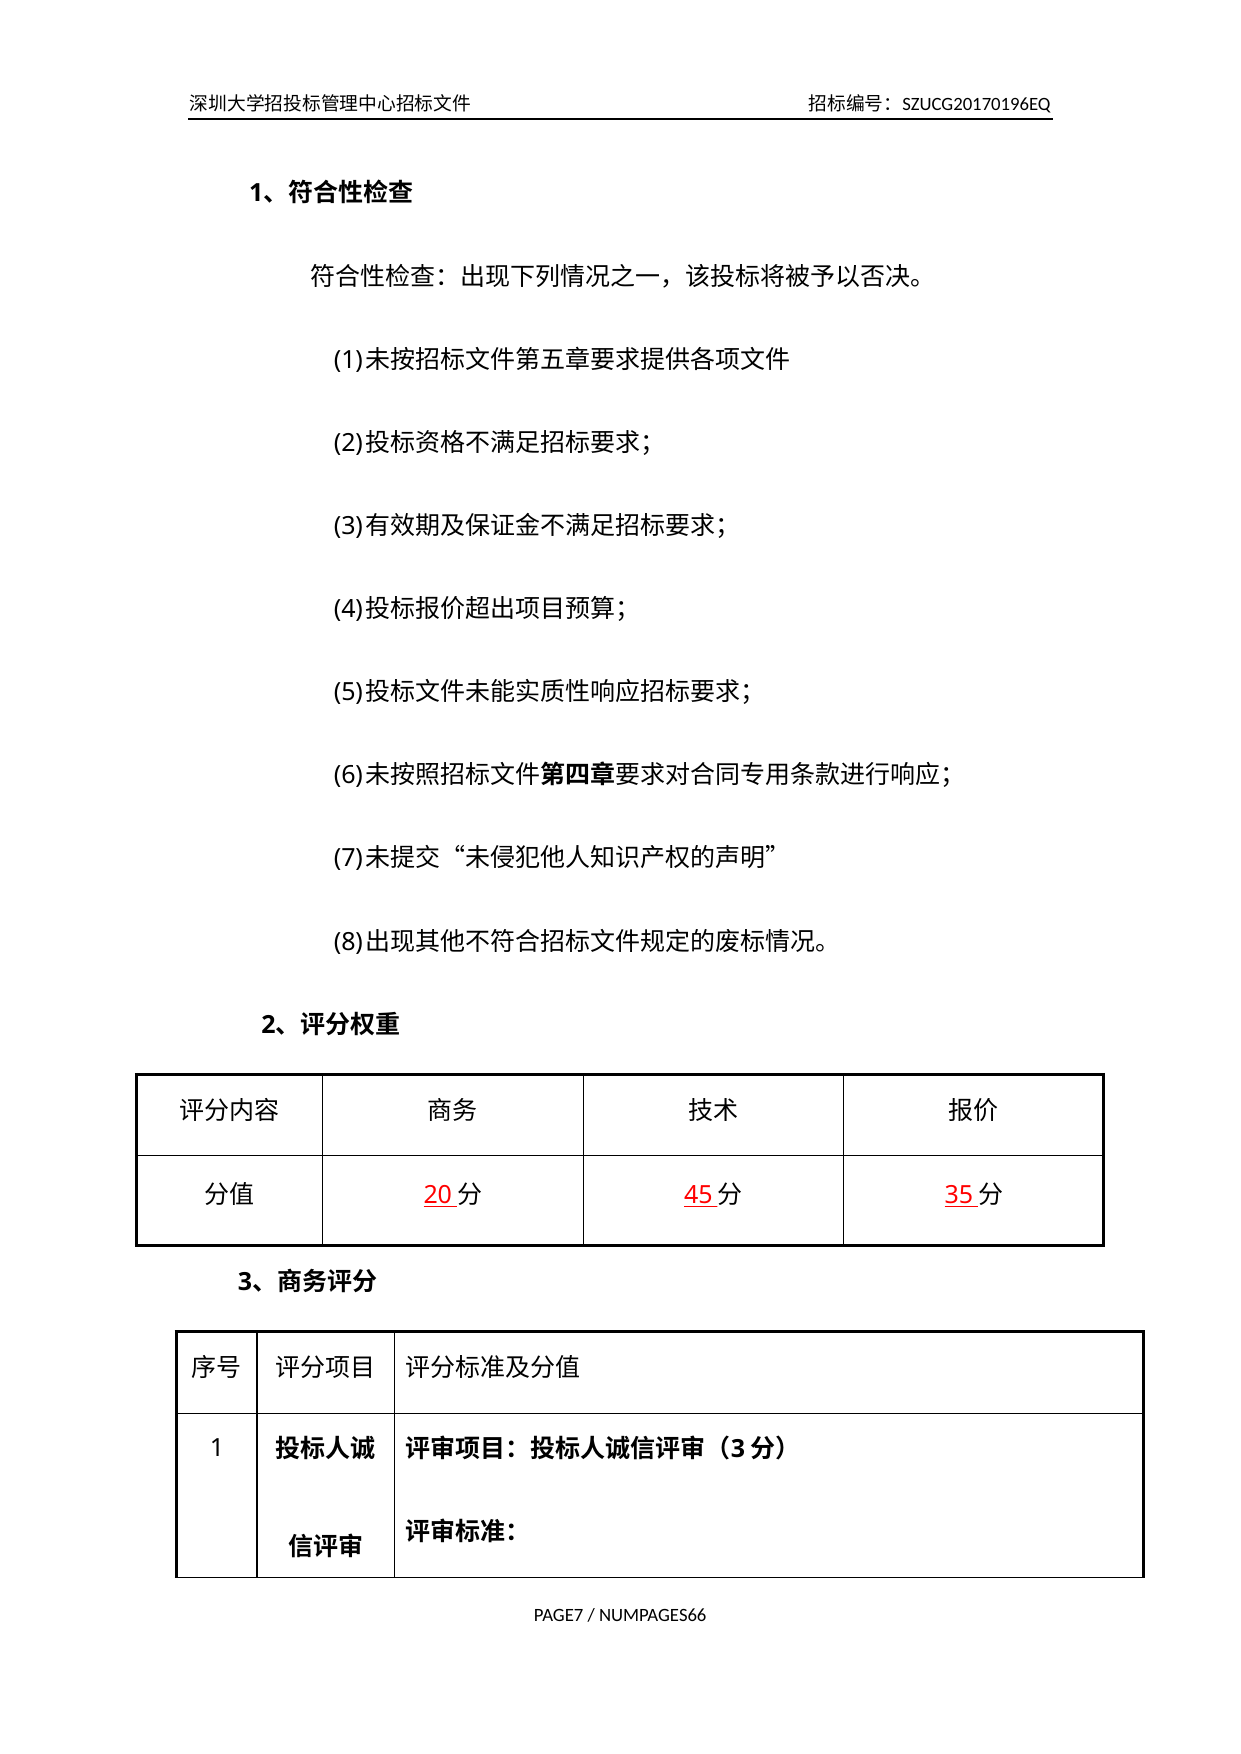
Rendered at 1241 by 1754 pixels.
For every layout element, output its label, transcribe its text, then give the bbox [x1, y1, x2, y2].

table_cell 20分 [323, 1156, 583, 1244]
table_header 序号 [178, 1333, 256, 1412]
list 投标文件未能实质性响应招标要求； [333, 657, 1053, 722]
list 有效期及保证金不满足招标要求； [333, 491, 1053, 556]
text 1、符合性检查 [187, 158, 1053, 223]
list 投标报价超出项目预算； [333, 574, 1053, 639]
table_cell 45分 [584, 1156, 843, 1244]
table_header 评分标准及分值 [395, 1333, 1142, 1412]
table_header 技术 [584, 1076, 843, 1155]
text 3、商务评分 [187, 1247, 1053, 1312]
text 符合性检查：出现下列情况之一，该投标将被予以否决。 [231, 242, 1053, 307]
table_header 评分项目 [258, 1333, 394, 1412]
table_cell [395, 1414, 1142, 1577]
table_header 评分内容 [138, 1076, 322, 1155]
list 未按招标文件第五章要求提供各项文件 [333, 325, 1053, 390]
list 未提交“未侵犯他人知识产权的声明” [333, 823, 1053, 888]
table_cell 分值 [138, 1156, 322, 1244]
table_cell 35分 [844, 1156, 1102, 1244]
table_header 报价 [844, 1076, 1102, 1155]
table_cell 投标人诚信评审 [258, 1414, 394, 1577]
list 出现其他不符合招标文件规定的废标情况。 [333, 907, 1053, 972]
list 未按照招标文件第四章要求对合同专用条款进行响应； [333, 740, 1053, 805]
table_cell 1 [178, 1414, 256, 1577]
table_header 商务 [323, 1076, 583, 1155]
list 投标资格不满足招标要求； [333, 408, 1053, 473]
text 2、评分权重 [187, 990, 1053, 1055]
